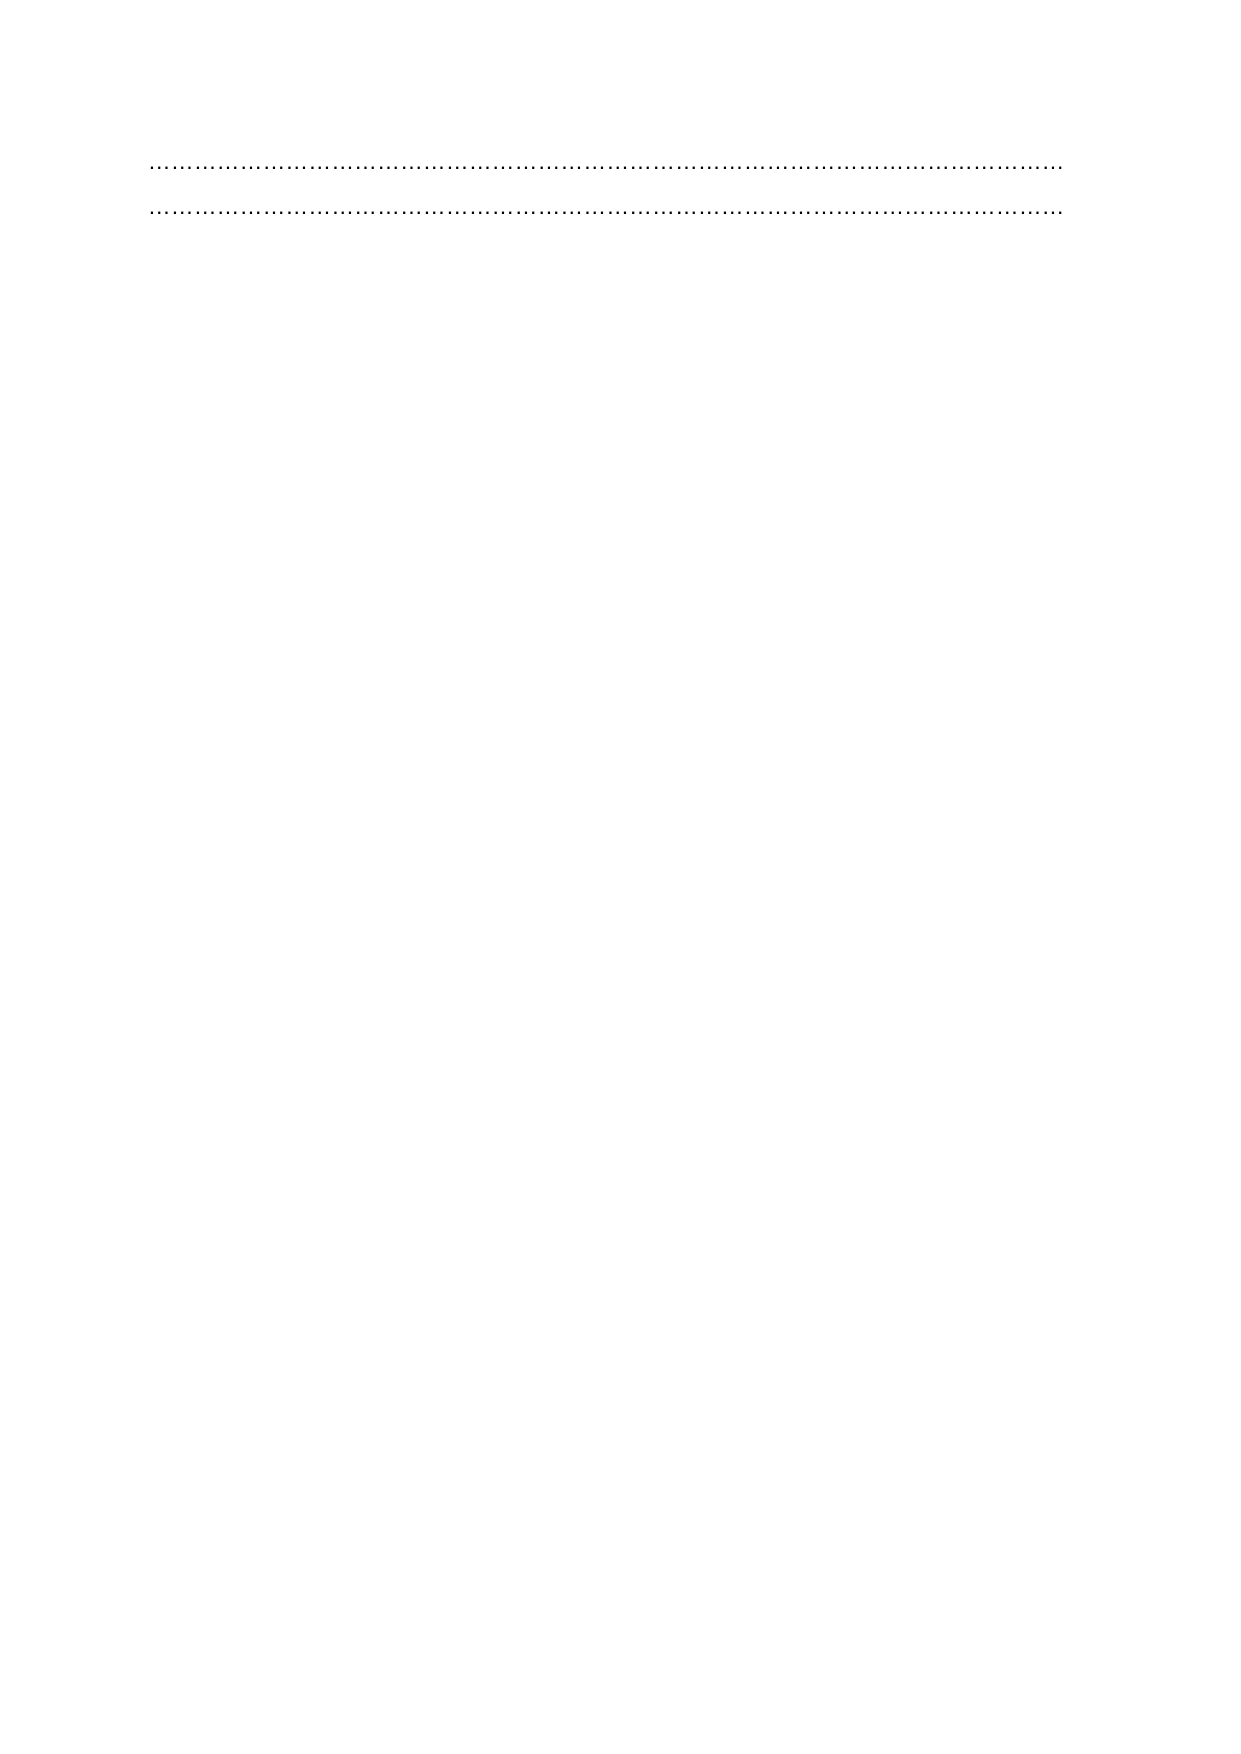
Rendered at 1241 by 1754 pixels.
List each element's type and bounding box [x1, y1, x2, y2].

text [148, 148, 1093, 174]
text [148, 193, 1093, 219]
